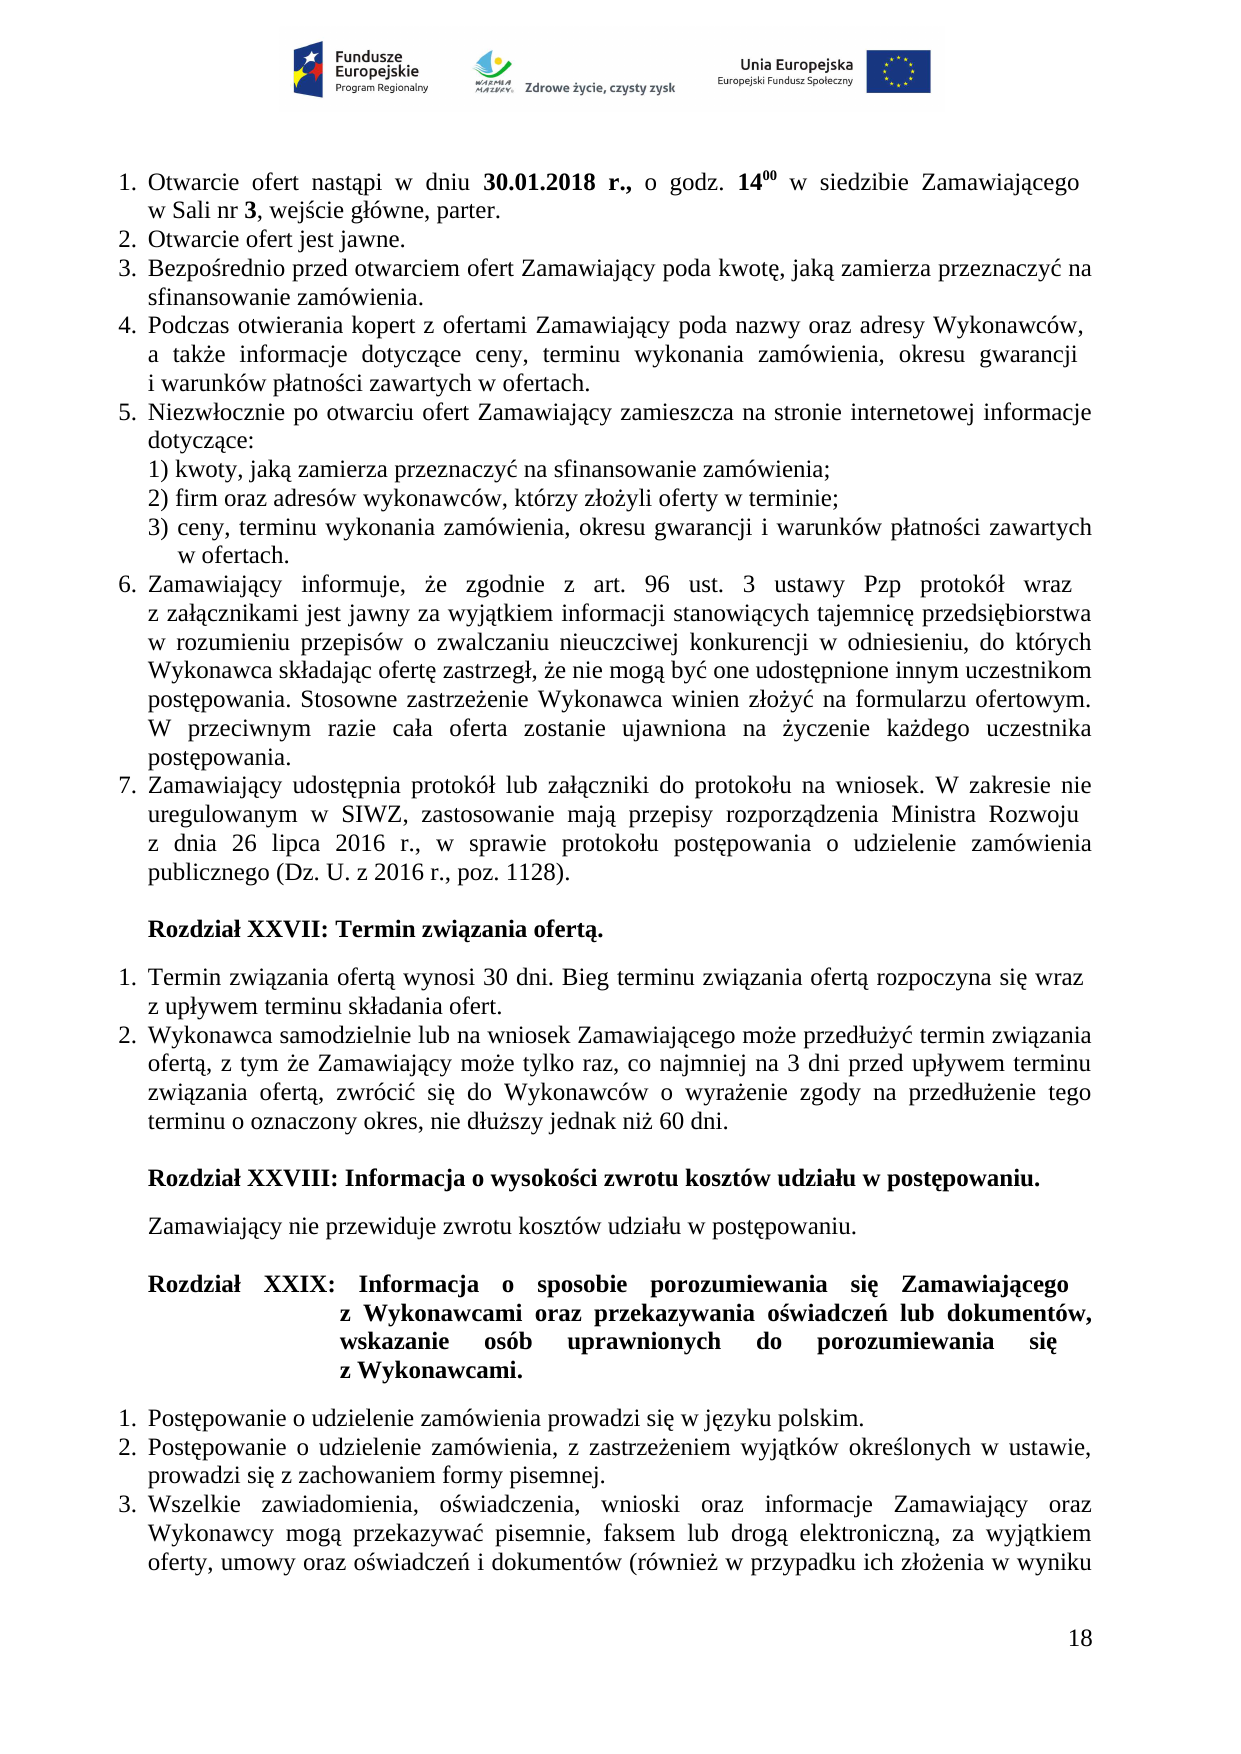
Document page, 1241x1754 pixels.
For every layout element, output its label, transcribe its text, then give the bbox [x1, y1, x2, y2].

text Rozdział XXVIII: Informacja o wysokości zwrotu kosztów udziału w postępowaniu. [148, 1163, 1093, 1192]
list Bezpośrednio przed otwarciem ofert Zamawiający poda kwotę, jaką zamierza przeznaczyć na sfinansowanie zamówienia. [118, 253, 1093, 311]
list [118, 1489, 1093, 1576]
text Rozdział XXIX: Informacja o sposobie porozumiewania się Zamawiającego z Wykonawcami oraz przekazywania oświadczeń lub dokumentów, wskazanie osób uprawnionych do porozumiewania się z Wykonawcami. [148, 1269, 1093, 1384]
list Otwarcie ofert nastąpi w dniu 30.01.2018 r., o godz. 1400 w siedzibie Zamawiającego w Sali nr 3, wejście główne, parter. [118, 167, 1093, 224]
list Niezwłocznie po otwarciu ofert Zamawiający zamieszcza na stronie internetowej informacje dotyczące: [118, 397, 1093, 454]
list Otwarcie ofert jest jawne. [118, 224, 1093, 253]
list Postępowanie o udzielenie zamówienia, z zastrzeżeniem wyjątków określonych w ustawie, prowadzi się z zachowaniem formy pisemnej. [118, 1432, 1093, 1489]
list Wykonawca samodzielnie lub na wniosek Zamawiającego może przedłużyć termin związania ofertą, z tym że Zamawiający może tylko raz, co najmniej na 3 dni przed upływem terminu związania ofertą, zwrócić się do Wykonawców o wyrażenie zgody na przedłużenie tego terminu o oznaczony okres, nie dłuższy jednak niż 60 dni. [118, 1020, 1093, 1135]
list Postępowanie o udzielenie zamówienia prowadzi się w języku polskim. [118, 1403, 1093, 1432]
text 1) kwoty, jaką zamierza przeznaczyć na sfinansowanie zamówienia; [148, 454, 1093, 483]
text Rozdział XXVII: Termin związania ofertą. [148, 914, 1093, 943]
list Zamawiający informuje, że zgodnie z art. 96 ust. 3 ustawy Pzp protokół wraz z załącznikami jest jawny za wyjątkiem informacji stanowiących tajemnicę przedsiębiorstwa w rozumieniu przepisów o zwalczaniu nieuczciwej konkurencji w odniesieniu, do których Wykonawca składając ofertę zastrzegł, że nie mogą być one udostępnione innym uczestnikom postępowania. Stosowne zastrzeżenie Wykonawca winien złożyć na formularzu ofertowym. W przeciwnym razie cała oferta zostanie ujawniona na życzenie każdego uczestnika postępowania. [118, 569, 1093, 771]
list Podczas otwierania kopert z ofertami Zamawiający poda nazwy oraz adresy Wykonawców, a także informacje dotyczące ceny, terminu wykonania zamówienia, okresu gwarancji i warunków płatności zawartych w ofertach. [118, 311, 1093, 397]
list Zamawiający udostępnia protokół lub załączniki do protokołu na wniosek. W zakresie nie uregulowanym w SIWZ, zastosowanie mają przepisy rozporządzenia Ministra Rozwoju z dnia 26 lipca 2016 r., w sprawie protokołu postępowania o udzielenie zamówienia publicznego (Dz. U. z 2016 r., poz. 1128). [118, 771, 1093, 886]
text Zamawiający nie przewiduje zwrotu kosztów udziału w postępowaniu. [148, 1211, 1093, 1240]
list Termin związania ofertą wynosi 30 dni. Bieg terminu związania ofertą rozpoczyna się wraz z upływem terminu składania ofert. [118, 962, 1093, 1020]
text 2) firm oraz adresów wykonawców, którzy złożyli oferty w terminie; [148, 483, 1093, 512]
text 3) ceny, terminu wykonania zamówienia, okresu gwarancji i warunków płatności zawartych w ofertach. [148, 512, 1093, 569]
